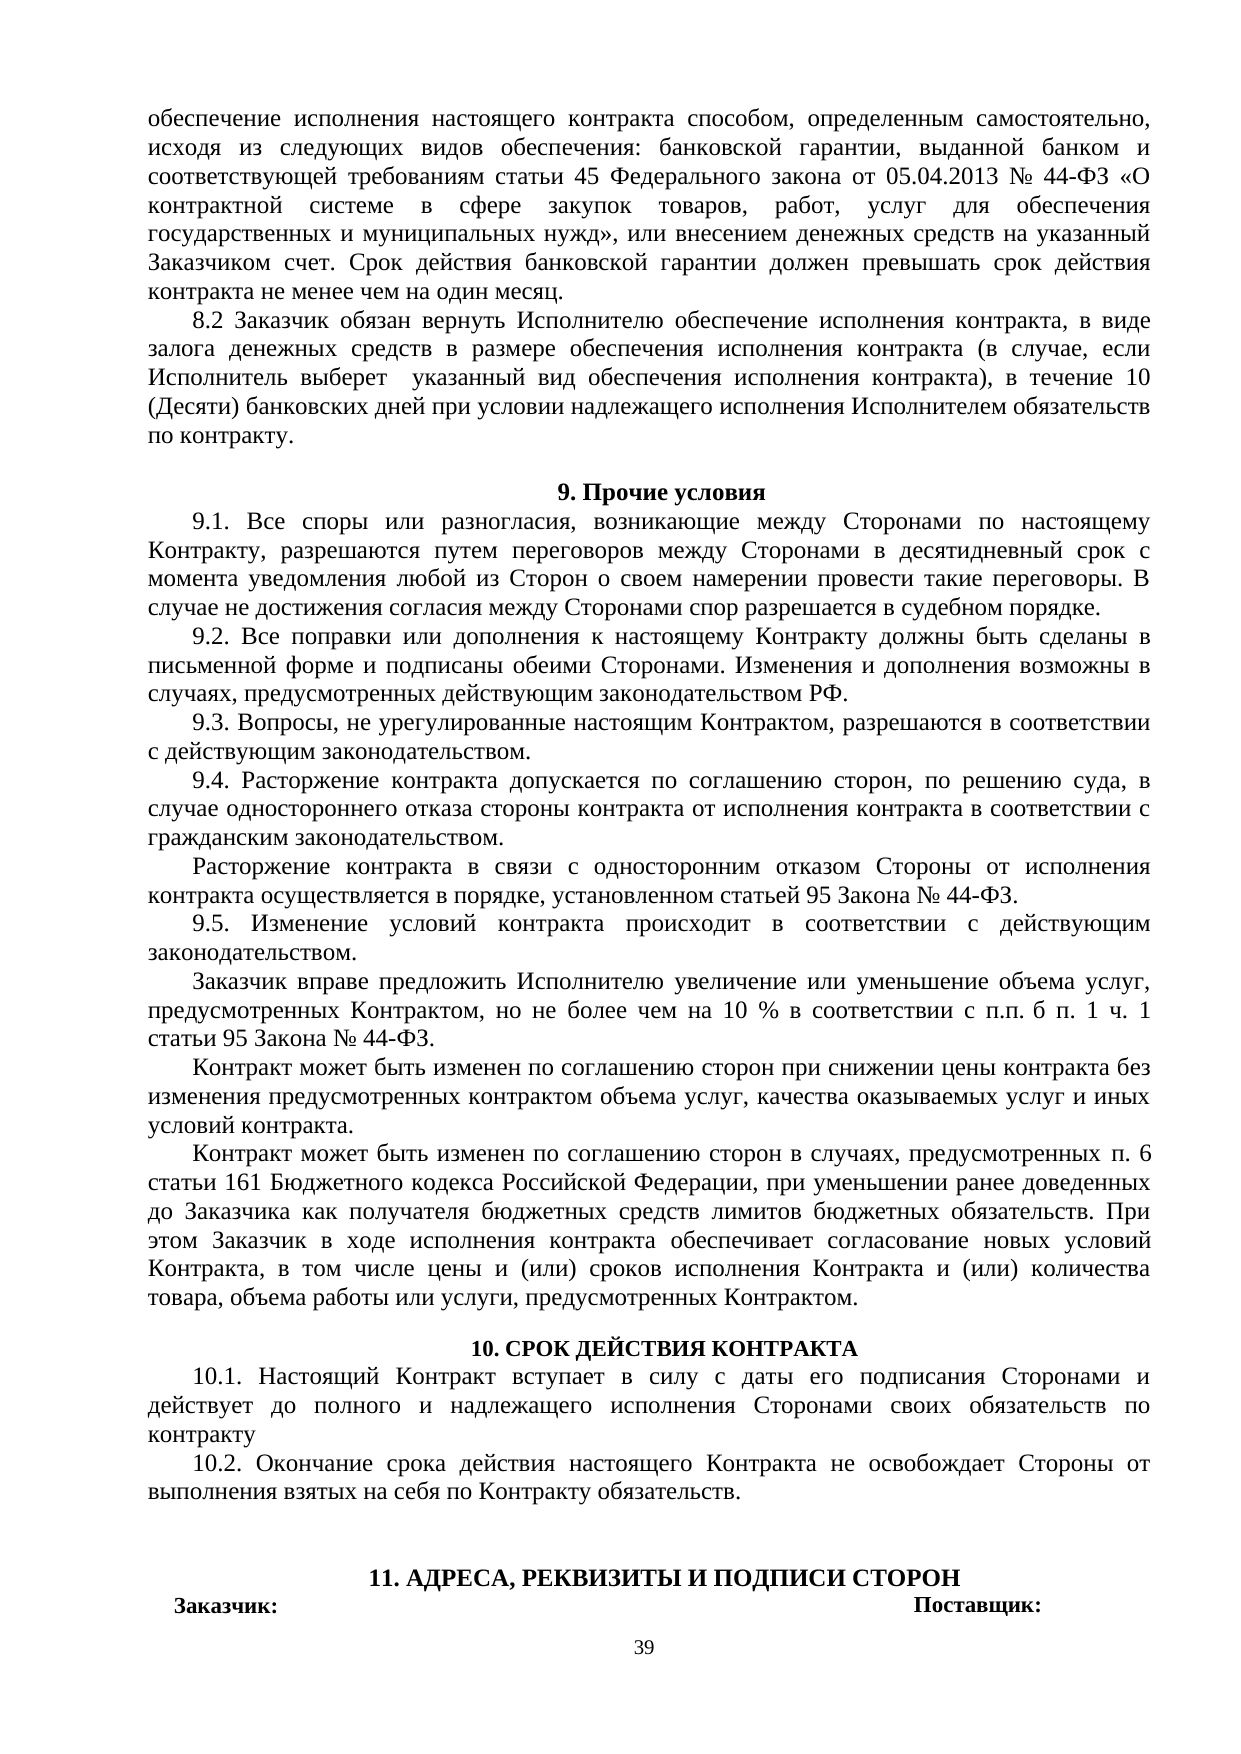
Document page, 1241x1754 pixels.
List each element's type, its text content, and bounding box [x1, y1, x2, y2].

text 11. АДРЕСА, РЕКВИЗИТЫ И ПОДПИСИ СТОРОН [177, 1563, 1152, 1591]
text 9.4. Расторжение контракта допускается по соглашению сторон, по решению суда, в случае одностороннего отказа стороны контракта от исполнения контракта в соответствии с гражданским законодательством. [148, 765, 1152, 851]
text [148, 103, 1152, 305]
text 9.5. Изменение условий контракта происходит в соответствии с действующим законодательством. [148, 908, 1152, 966]
text Расторжение контракта в связи с односторонним отказом Стороны от исполнения контракта осуществляется в порядке, установленном статьей 95 Закона № 44-ФЗ. [148, 851, 1152, 908]
text Заказчик вправе предложить Исполнителю увеличение или уменьшение объема услуг, предусмотренных Контрактом, но не более чем на 10 % в соответствии с п.п. б п. 1 ч. 1 статьи 95 Закона № 44-ФЗ. [148, 966, 1152, 1052]
table_header [148, 1591, 1031, 1632]
text Контракт может быть изменен по соглашению сторон при снижении цены контракта без изменения предусмотренных контрактом объема услуг, качества оказываемых услуг и иных условий контракта. [148, 1052, 1152, 1138]
text 10.1. Настоящий Контракт вступает в силу с даты его подписания Сторонами и действует до полного и надлежащего исполнения Сторонами своих обязательств по контракту [148, 1361, 1152, 1448]
text 9.1. Все споры или разногласия, возникающие между Сторонами по настоящему Контракту, разрешаются путем переговоров между Сторонами в десятидневный срок с момента уведомления любой из Сторон о своем намерении провести такие переговоры. В случае не достижения согласия между Сторонами спор разрешается в судебном порядке. [148, 506, 1152, 621]
text 9. Прочие условия [207, 477, 1116, 506]
text 10. СРОК ДЕЙСТВИЯ КОНТРАКТА [177, 1335, 1152, 1361]
text 10.2. Окончание срока действия настоящего Контракта не освобождает Стороны от выполнения взятых на себя по Контракту обязательств. [148, 1448, 1152, 1505]
text Контракт может быть изменен по соглашению сторон в случаях, предусмотренных п. 6 статьи 161 Бюджетного кодекса Российской Федерации, при уменьшении ранее доведенных до Заказчика как получателя бюджетных средств лимитов бюджетных обязательств. При этом Заказчик в ходе исполнения контракта обеспечивает согласование новых условий Контракта, в том числе цены и (или) сроков исполнения Контракта и (или) количества товара, объема работы или услуги, предусмотренных Контрактом. [148, 1138, 1152, 1311]
text 9.3. Вопросы, не урегулированные настоящим Контрактом, разрешаются в соответствии с действующим законодательством. [148, 707, 1152, 765]
text 8.2 Заказчик обязан вернуть Исполнителю обеспечение исполнения контракта, в виде залога денежных средств в размере обеспечения исполнения контракта (в случае, если Исполнитель выберет указанный вид обеспечения исполнения контракта), в течение 10 (Десяти) банковских дней при условии надлежащего исполнения Исполнителем обязательств по контракту. [148, 305, 1152, 448]
text 9.2. Все поправки или дополнения к настоящему Контракту должны быть сделаны в письменной форме и подписаны обеими Сторонами. Изменения и дополнения возможны в случаях, предусмотренных действующим законодательством РФ. [148, 621, 1152, 707]
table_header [1031, 1591, 1240, 1632]
